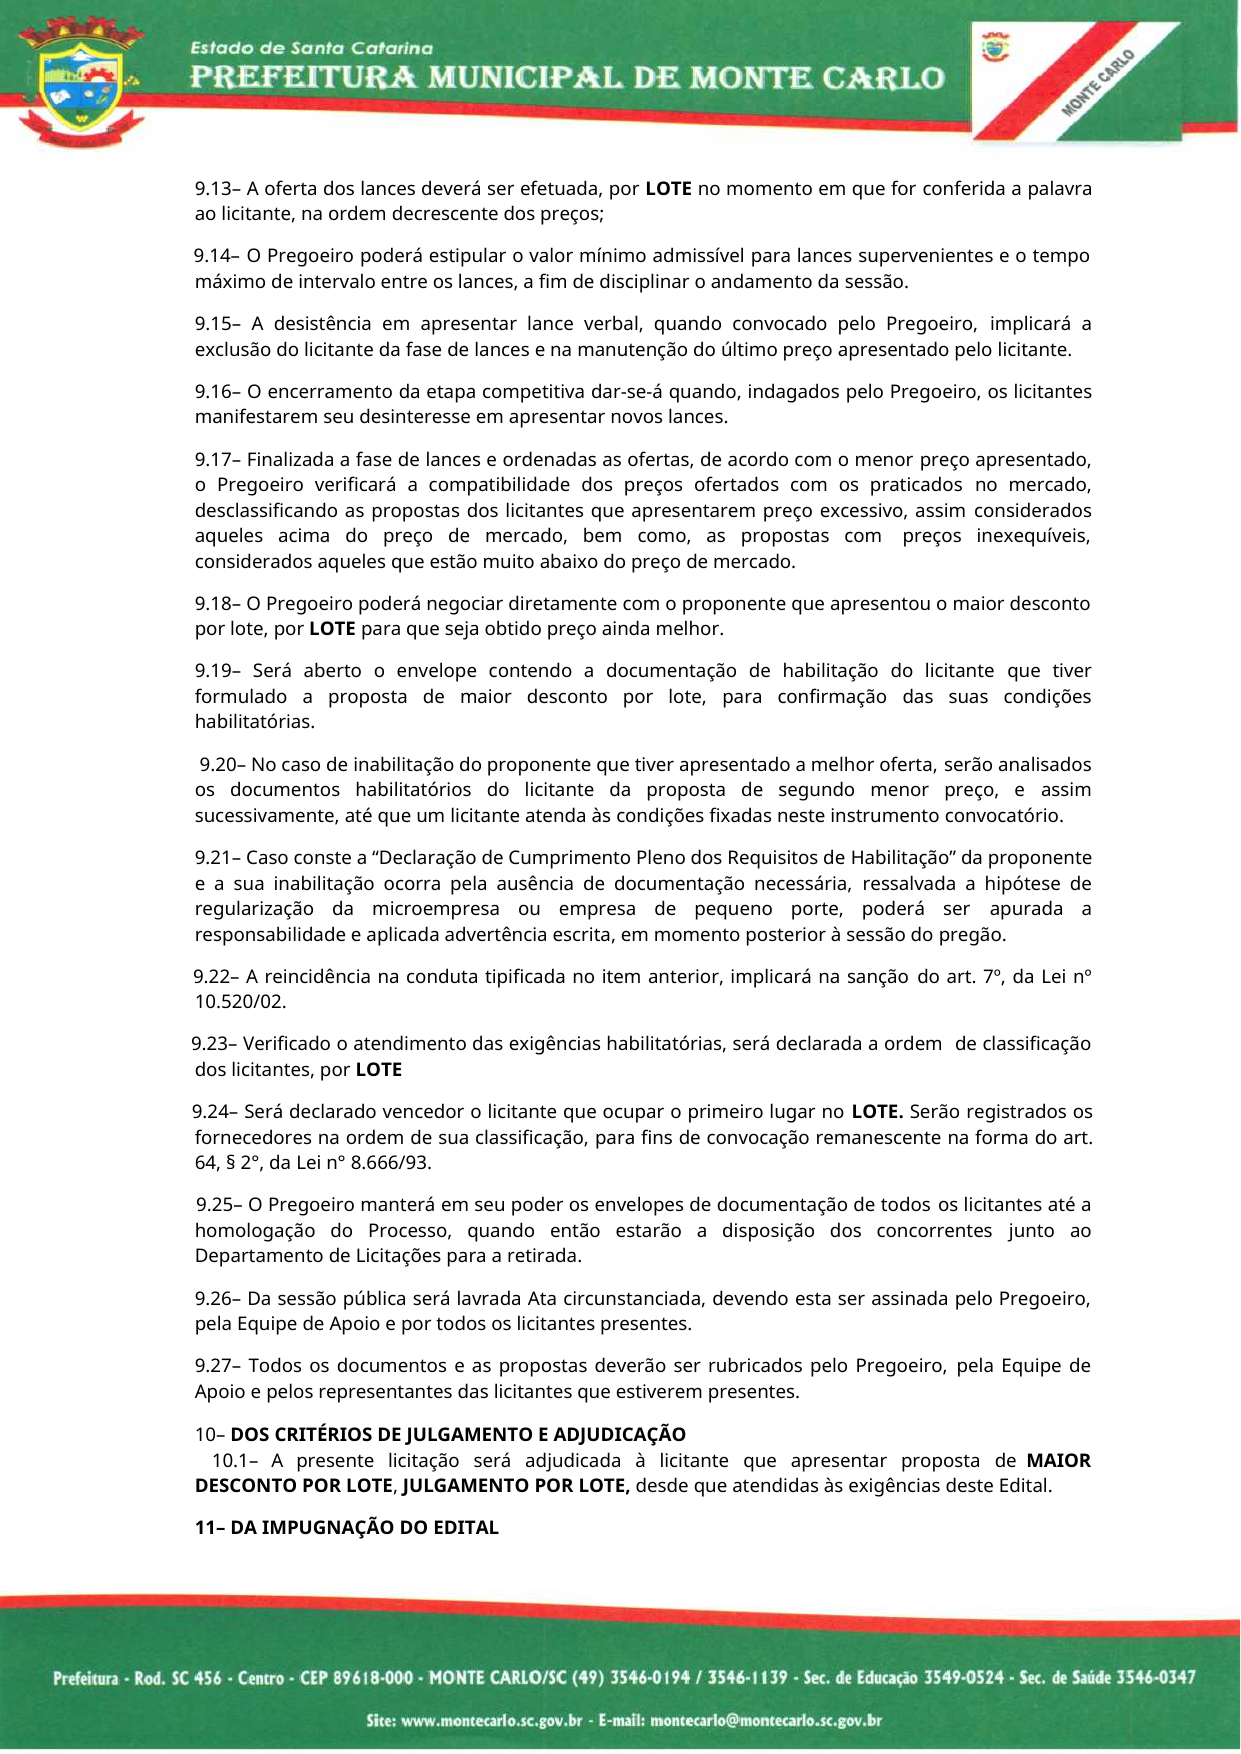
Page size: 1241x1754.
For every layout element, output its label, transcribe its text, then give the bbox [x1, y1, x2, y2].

text 9.19– Será aberto o envelope contendo a documentação de habilitação do licitante que tiver formulado a proposta de maior desconto por lote, para confirmação das suas condições habilitatórias. [194, 658, 1092, 734]
text 9.21– Caso conste a “Declaração de Cumprimento Pleno dos Requisitos de Habilitação” da proponente e a sua inabilitação ocorra pela ausência de documentação necessária, ressalvada a hipótese de regularização da microempresa ou empresa de pequeno porte, poderá ser apurada a responsabilidade e aplicada advertência escrita, em momento posterior à sessão do pregão. [194, 844, 1092, 946]
text 9.27– Todos os documentos e as propostas deverão ser rubricados pelo Pregoeiro, pela Equipe de Apoio e pelos representantes das licitantes que estiverem presentes. [194, 1353, 1091, 1404]
text 9.25– O Pregoeiro manterá em seu poder os envelopes de documentação de todos os licitantes até a homologação do Processo, quando então estarão a disposição dos concorrentes junto ao Departamento de Licitações para a retirada. [180, 1192, 1092, 1268]
text 9.24– Será declarado vencedor o licitante que ocupar o primeiro lugar no LOTE. Serão registrados os fornecedores na ordem de sua classificação, para fins de convocação remanescente na forma do art. 64, § 2°, da Lei n° 8.666/93. [180, 1098, 1093, 1175]
text 9.18– O Pregoeiro poderá negociar diretamente com o proponente que apresentou o maior desconto por lote, por LOTE para que seja obtido preço ainda melhor. [194, 590, 1092, 641]
text 9.16– O encerramento da etapa competitiva dar-se-á quando, indagados pelo Pregoeiro, os licitantes manifestarem seu desinteresse em apresentar novos lances. [194, 378, 1092, 429]
text 9.13– A oferta dos lances deverá ser efetuada, por LOTE no momento em que for conferida a palavra ao licitante, na ordem decrescente dos preços; [194, 175, 1093, 226]
text 9.14– O Pregoeiro poderá estipular o valor mínimo admissível para lances supervenientes e o tempo máximo de intervalo entre os lances, a fim de disciplinar o andamento da sessão. [165, 243, 1091, 294]
subtitle 11– DA IMPUGNAÇÃO DO EDITAL [194, 1514, 1105, 1540]
text 9.22– A reincidência na conduta tipificada no item anterior, implicará na sanção do art. 7º, da Lei nº 10.520/02. [180, 963, 1092, 1014]
subtitle 10– DOS CRITÉRIOS DE JULGAMENTO E ADJUDICAÇÃO [194, 1421, 1105, 1447]
picture [0, 1590, 1241, 1754]
text 9.26– Da sessão pública será lavrada Ata circunstanciada, devendo esta ser assinada pelo Pregoeiro, pela Equipe de Apoio e por todos os licitantes presentes. [194, 1285, 1092, 1336]
text 9.23– Verificado o atendimento das exigências habilitatórias, será declarada a ordem de classificação dos licitantes, por LOTE [180, 1031, 1091, 1082]
text 9.20– No caso de inabilitação do proponente que tiver apresentado a melhor oferta, serão analisados os documentos habilitatórios do licitante da proposta de segundo menor preço, e assim sucessivamente, até que um licitante atenda às condições fixadas neste instrumento convocatório. [194, 751, 1092, 828]
text 9.15– A desistência em apresentar lance verbal, quando convocado pelo Pregoeiro, implicará a exclusão do licitante da fase de lances e na manutenção do último preço apresentado pelo licitante. [194, 310, 1092, 361]
text 9.17– Finalizada a fase de lances e ordenadas as ofertas, de acordo com o menor preço apresentado, o Pregoeiro verificará a compatibilidade dos preços ofertados com os praticados no mercado, desclassificando as propostas dos licitantes que apresentarem preço excessivo, assim considerados aqueles acima do preço de mercado, bem como, as propostas com preços inexequíveis, considerados aqueles que estão muito abaixo do preço de mercado. [194, 446, 1092, 573]
picture [0, 0, 1241, 164]
text 10.1– A presente licitação será adjudicada à licitante que apresentar proposta de MAIOR DESCONTO POR LOTE, JULGAMENTO POR LOTE, desde que atendidas às exigências deste Edital. [165, 1447, 1092, 1498]
